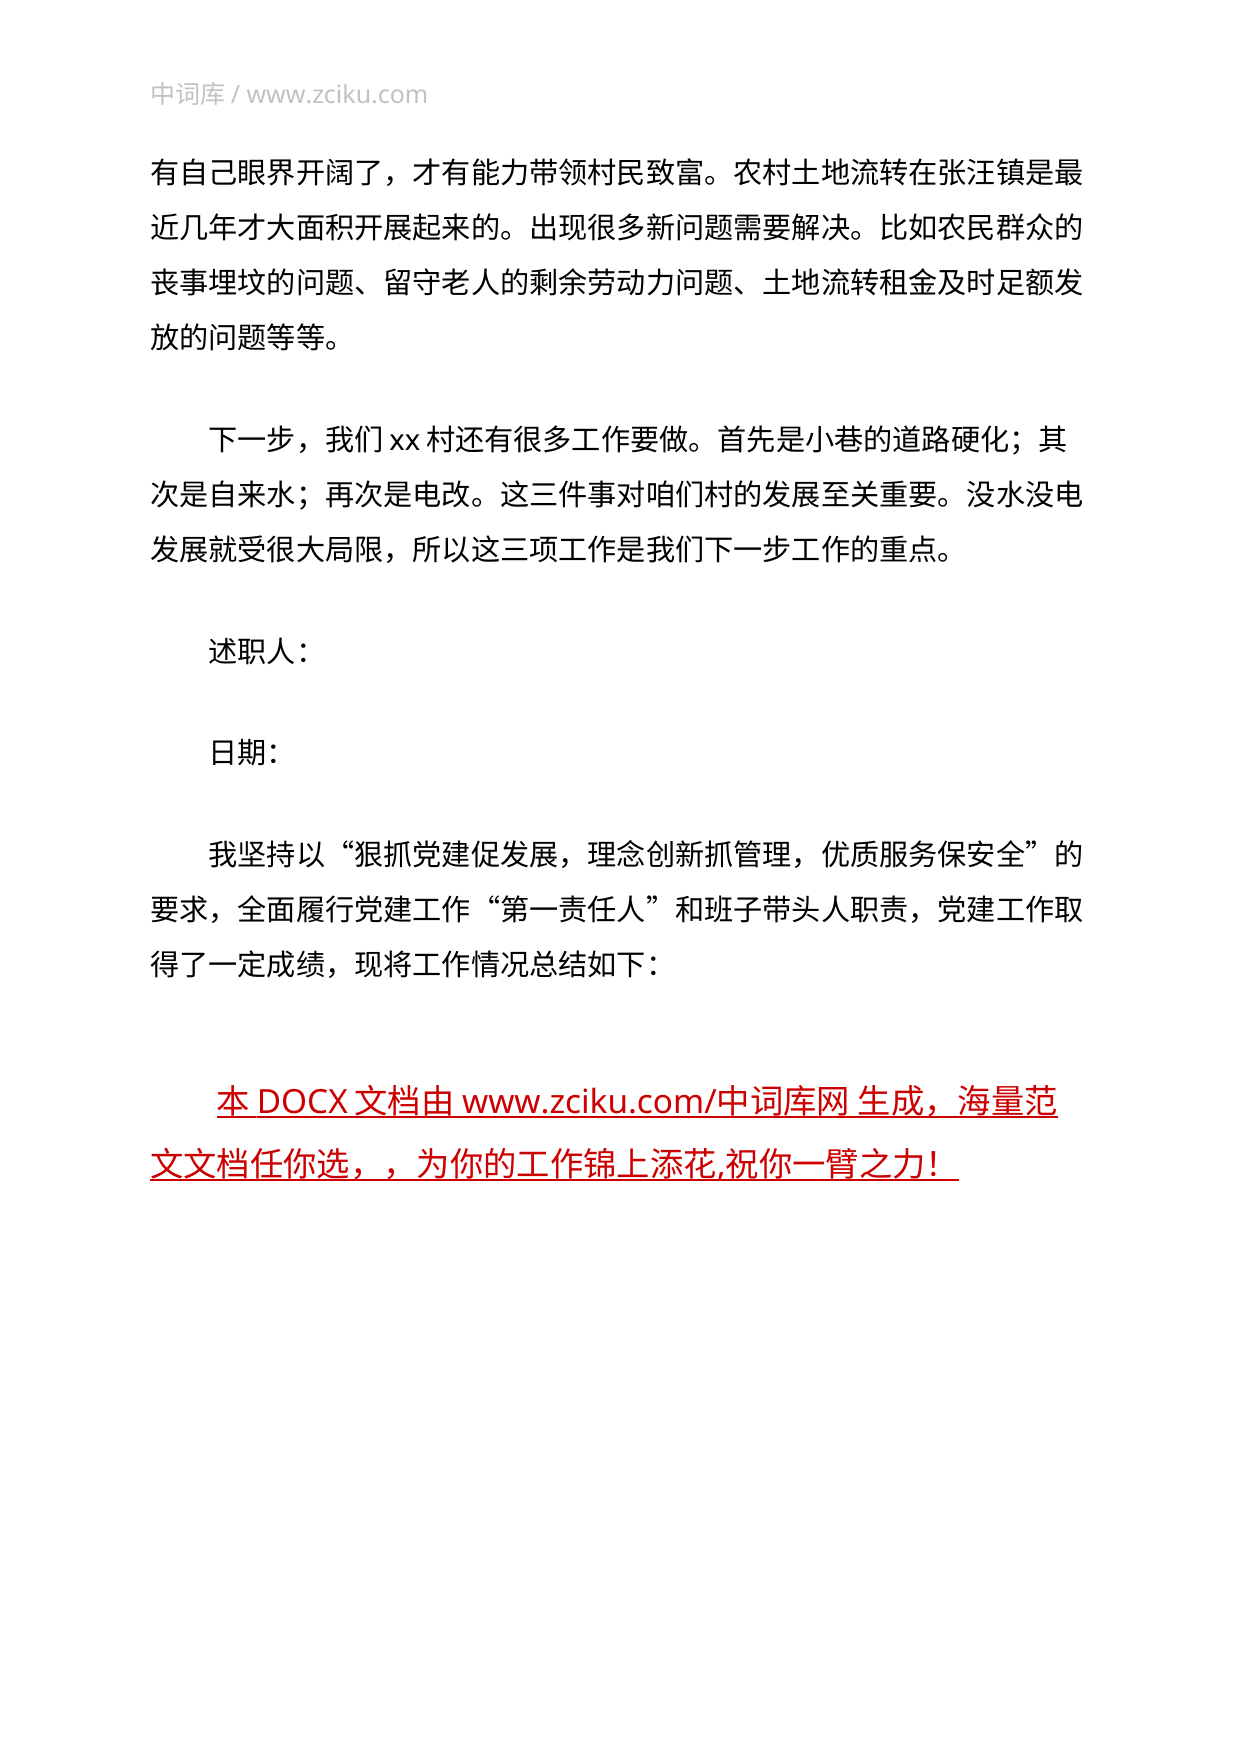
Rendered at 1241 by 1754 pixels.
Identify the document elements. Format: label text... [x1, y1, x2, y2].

text 本DOCX文档由 www.zciku.com/中词库网 生成，海量范文文档任你选，，为你的工作锦上添花,祝你一臂之力！ [150, 1074, 1090, 1186]
text 述职人： [150, 628, 1090, 670]
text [150, 150, 1090, 357]
text 下一步，我们xx村还有很多工作要做。首先是小巷的道路硬化；其次是自来水；再次是电改。这三件事对咱们村的发展至关重要。没水没电发展就受很大局限，所以这三项工作是我们下一步工作的重点。 [150, 416, 1090, 569]
text 日期： [150, 730, 1090, 772]
text 我坚持以“狠抓党建促发展，理念创新抓管理，优质服务保安全”的要求，全面履行党建工作“第一责任人”和班子带头人职责，党建工作取得了一定成绩，现将工作情况总结如下： [150, 832, 1090, 984]
